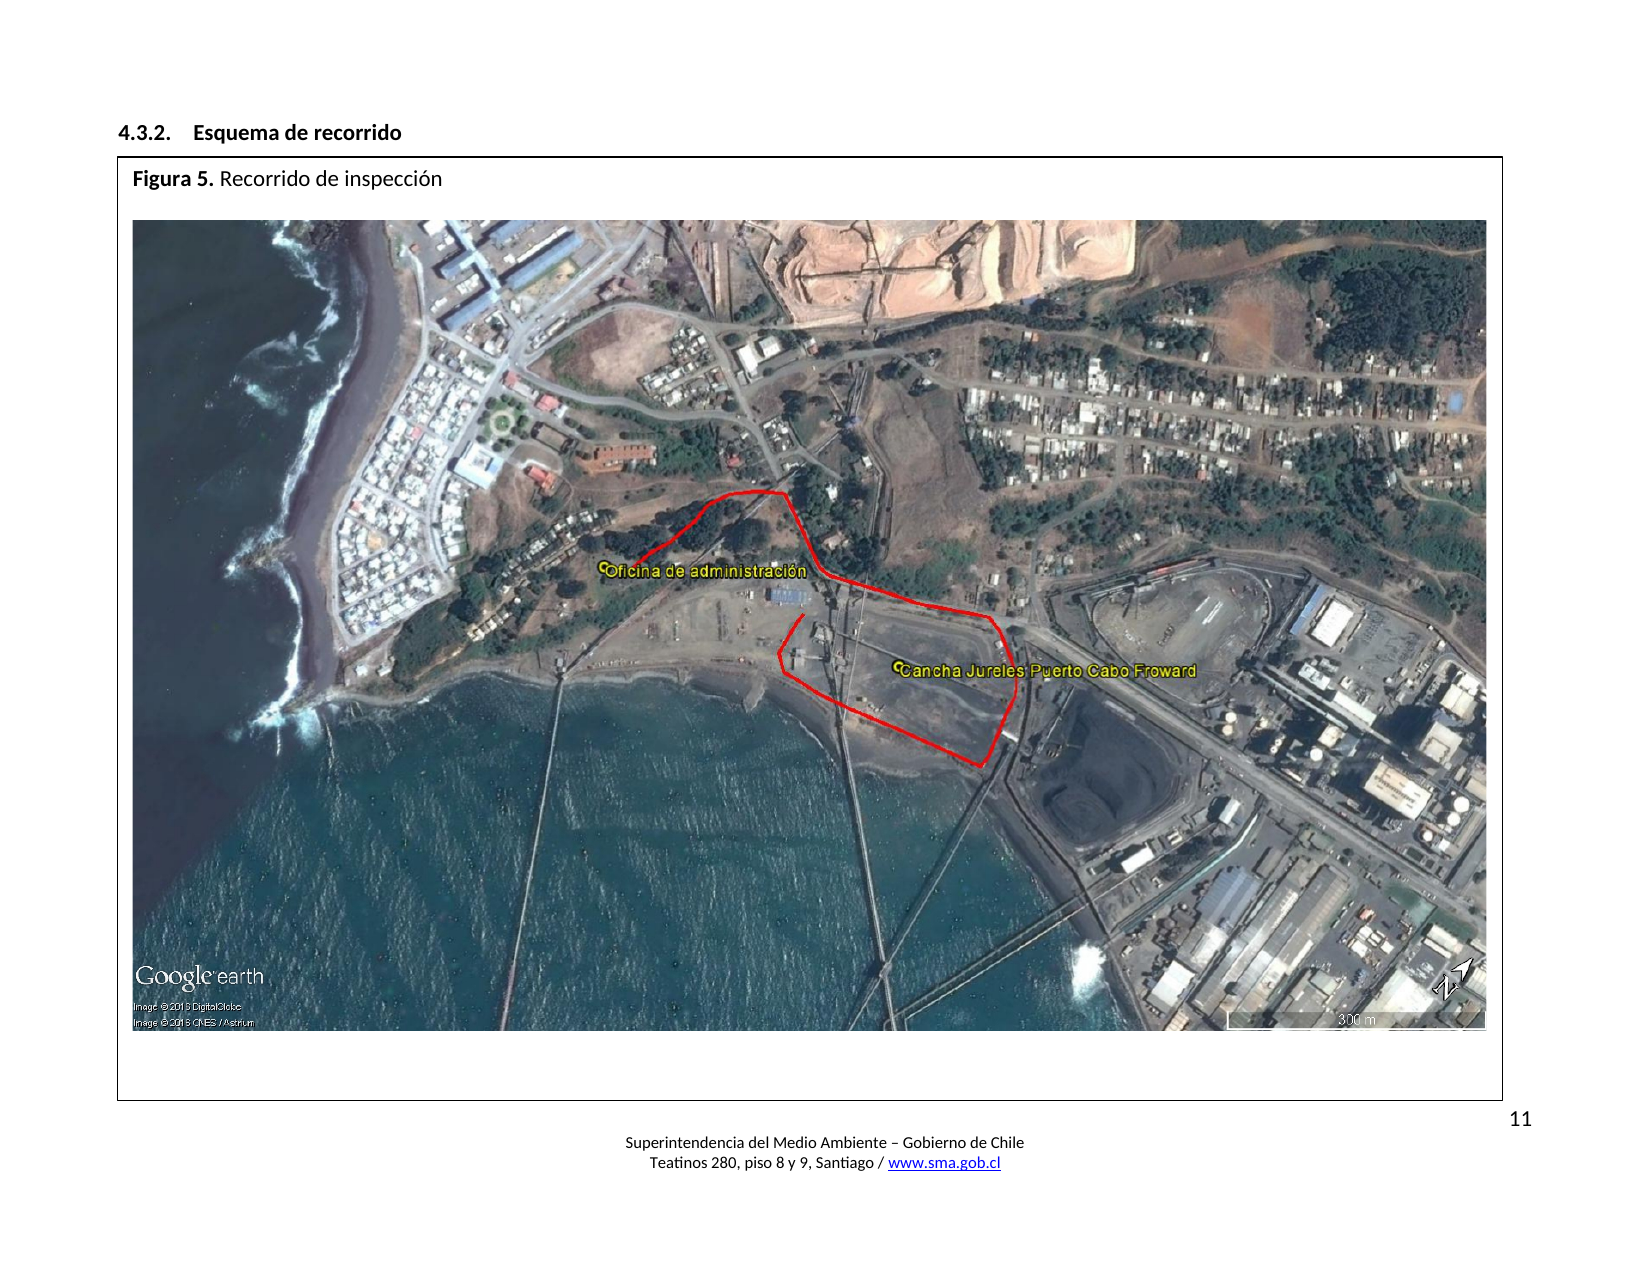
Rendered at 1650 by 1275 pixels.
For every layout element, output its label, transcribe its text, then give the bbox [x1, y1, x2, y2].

picture [132, 220, 1487, 1031]
subtitle Esquema de recorrido [118, 118, 1532, 146]
